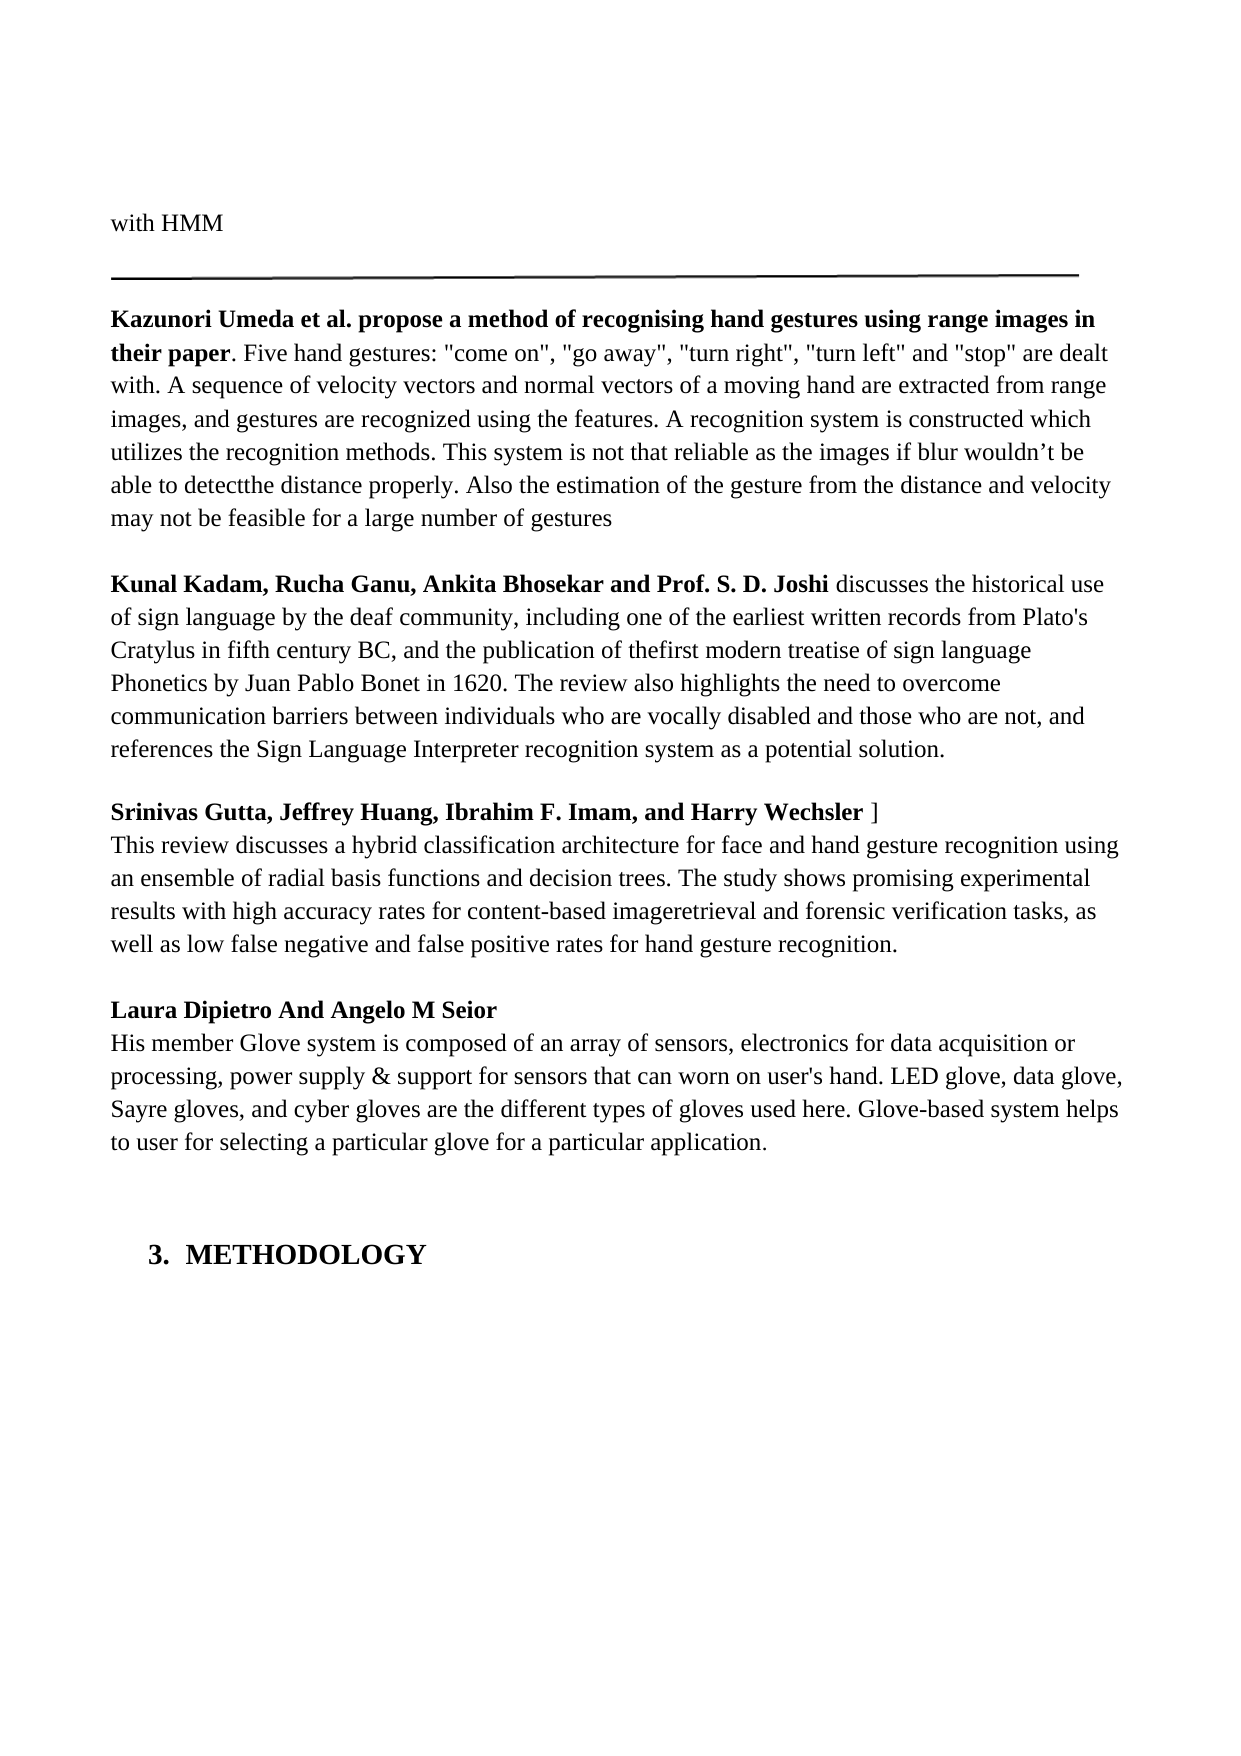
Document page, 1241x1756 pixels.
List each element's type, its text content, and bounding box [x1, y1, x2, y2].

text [110, 208, 1130, 237]
picture [110, 274, 1080, 280]
text images, and gestures are recognized using the features. A recognition system is constructed which utilizes the recognition methods. This system is not that reliable as the images if blur wouldn’t be [110, 404, 1130, 465]
text Laura Dipietro And Angelo M Seior [110, 995, 1130, 1024]
text Srinivas Gutta, Jeffrey Huang, Ibrahim F. Imam, and Harry Wechsler ] [110, 797, 1130, 826]
list METHODOLOGY [148, 1237, 1130, 1271]
text His member Glove system is composed of an array of sensors, electronics for data acquisition or processing, power supply & support for sensors that can worn on user's hand. LED glove, data glove, Sayre gloves, and cyber gloves are the different types of gloves used here. Glove-based system helps to user for selecting a particular glove for a particular application. [110, 1028, 1130, 1156]
text able to detectthe distance properly. Also the estimation of the gesture from the distance and velocity may not be feasible for a large number of gestures [110, 470, 1130, 531]
text Kunal Kadam, Rucha Ganu, Ankita Bhosekar and Prof. S. D. Joshi discusses the historical use of sign language by the deaf community, including one of the earliest written records from Plato's Cratylus in fifth century BC, and the publication of thefirst modern treatise of sign language Phonetics by Juan Pablo Bonet in 1620. The review also highlights the need to overcome communication barriers between individuals who are vocally disabled and those who are not, and references the Sign Language Interpreter recognition system as a potential solution. [110, 569, 1130, 763]
text This review discusses a hybrid classification architecture for face and hand gesture recognition using an ensemble of radial basis functions and decision trees. The study shows promising experimental results with high accuracy rates for content-based imageretrieval and forensic verification tasks, as well as low false negative and false positive rates for hand gesture recognition. [110, 830, 1130, 958]
text Kazunori Umeda et al. propose a method of recognising hand gestures using range images in their paper. Five hand gestures: "come on", "go away", "turn right", "turn left" and "stop" are dealt with. A sequence of velocity vectors and normal vectors of a moving hand are extracted from range [110, 304, 1130, 399]
